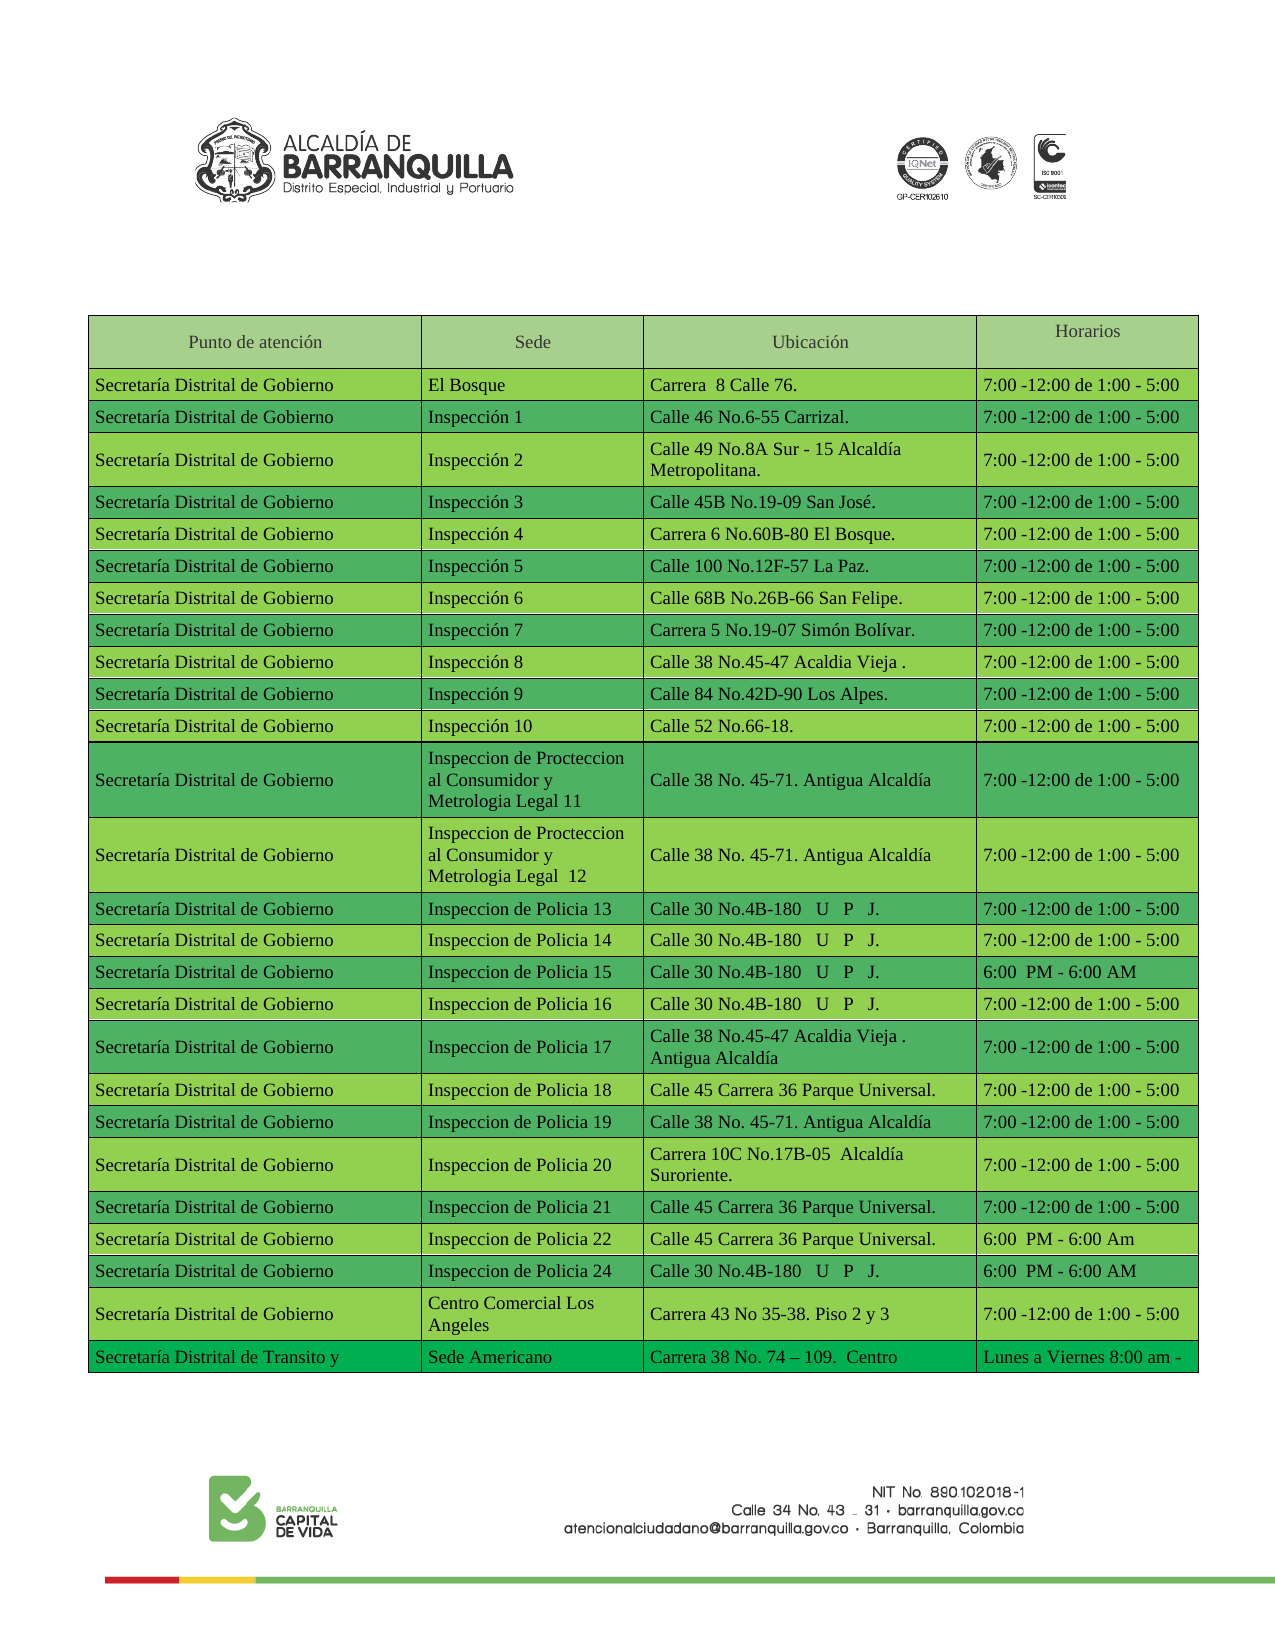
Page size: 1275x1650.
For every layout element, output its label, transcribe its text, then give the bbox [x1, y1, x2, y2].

table_cell Lunes a Viernes 8:00 am - 5:00 pm Sábados 8:00 am - 12:00 pm [977, 1341, 1198, 1372]
table_cell Inspeccion de Policia 20 [422, 1138, 643, 1191]
table_cell Calle 52 No.66-18. [644, 711, 976, 741]
table_cell Secretaría Distrital de Gobierno [89, 743, 421, 817]
table_cell Calle 38 No.45-47 Acaldia Vieja . [644, 647, 976, 677]
table_cell 7:00 -12:00 de 1:00 - 5:00 [977, 1106, 1198, 1137]
table_cell 7:00 -12:00 de 1:00 - 5:00 [977, 551, 1198, 582]
table_cell Secretaría Distrital de Gobierno [89, 551, 421, 582]
table_cell Secretaría Distrital de Gobierno [89, 1256, 421, 1287]
table_cell 6:00 PM - 6:00 AM [977, 1256, 1198, 1287]
table_cell 7:00 -12:00 de 1:00 - 5:00 [977, 1288, 1198, 1340]
table_cell 7:00 -12:00 de 1:00 - 5:00 [977, 925, 1198, 956]
table_cell Inspeccion de Policia 16 [422, 989, 643, 1019]
table_cell Calle 84 No.42D-90 Los Alpes. [644, 679, 976, 709]
table_cell Calle 30 No.4B-180 U P J. [644, 893, 976, 924]
picture [193, 117, 1065, 203]
table_cell 7:00 -12:00 de 1:00 - 5:00 [977, 615, 1198, 646]
table_cell Calle 30 No.4B-180 U P J. [644, 957, 976, 988]
table_cell Secretaría Distrital de Gobierno [89, 401, 421, 432]
table_cell Secretaría Distrital de Gobierno [89, 487, 421, 518]
table_cell 7:00 -12:00 de 1:00 - 5:00 [977, 583, 1198, 613]
table_cell Calle 45B No.19-09 San José. [644, 487, 976, 518]
table_cell 7:00 -12:00 de 1:00 - 5:00 [977, 893, 1198, 924]
table_cell Secretaría Distrital de Gobierno [89, 1021, 421, 1073]
table_cell Calle 38 No. 45-71. Antigua Alcaldía [644, 818, 976, 892]
table_cell 7:00 -12:00 de 1:00 - 5:00 [977, 369, 1198, 400]
table_cell Secretaría Distrital de Transito y Seguridad Vial [89, 1341, 421, 1372]
table_cell 7:00 -12:00 de 1:00 - 5:00 [977, 989, 1198, 1019]
table_cell 6:00 PM - 6:00 AM [977, 957, 1198, 988]
table_cell Inspeccion de Procteccion al Consumidor y Metrologia Legal 12 [422, 818, 643, 892]
table_cell Inspección 1 [422, 401, 643, 432]
table_cell Inspeccion de Procteccion al Consumidor y Metrologia Legal 11 [422, 743, 643, 817]
table_cell Calle 68B No.26B-66 San Felipe. [644, 583, 976, 613]
table_cell Inspección 10 [422, 711, 643, 741]
table_cell Secretaría Distrital de Gobierno [89, 679, 421, 709]
table_cell Inspeccion de Policia 15 [422, 957, 643, 988]
table_cell Secretaría Distrital de Gobierno [89, 433, 421, 486]
table_cell Carrera 5 No.19-07 Simón Bolívar. [644, 615, 976, 646]
table_header Sede [422, 316, 643, 368]
table_cell 7:00 -12:00 de 1:00 - 5:00 [977, 1021, 1198, 1073]
table_cell Inspeccion de Policia 24 [422, 1256, 643, 1287]
table_cell 7:00 -12:00 de 1:00 - 5:00 [977, 679, 1198, 709]
table_cell Inspeccion de Policia 13 [422, 893, 643, 924]
table_cell Inspeccion de Policia 19 [422, 1106, 643, 1137]
table_cell Inspección 7 [422, 615, 643, 646]
table_cell Carrera 10C No.17B-05 Alcaldía Suroriente. [644, 1138, 976, 1191]
table_cell Inspeccion de Policia 14 [422, 925, 643, 956]
table_cell 7:00 -12:00 de 1:00 - 5:00 [977, 433, 1198, 486]
table_cell Secretaría Distrital de Gobierno [89, 615, 421, 646]
table_cell 7:00 -12:00 de 1:00 - 5:00 [977, 743, 1198, 817]
table_cell 6:00 PM - 6:00 Am [977, 1224, 1198, 1254]
table_cell 7:00 -12:00 de 1:00 - 5:00 [977, 487, 1198, 518]
table_cell Secretaría Distrital de Gobierno [89, 1288, 421, 1340]
table_cell Calle 30 No.4B-180 U P J. [644, 925, 976, 956]
table_cell 7:00 -12:00 de 1:00 - 5:00 [977, 647, 1198, 677]
table_cell Inspección 3 [422, 487, 643, 518]
table_cell Calle 38 No.45-47 Acaldia Vieja . Antigua Alcaldía [644, 1021, 976, 1073]
table_cell 7:00 -12:00 de 1:00 - 5:00 [977, 1074, 1198, 1105]
table_cell Inspección 6 [422, 583, 643, 613]
table_cell Inspección 4 [422, 519, 643, 549]
table_cell 7:00 -12:00 de 1:00 - 5:00 [977, 1138, 1198, 1191]
table_cell Inspección 2 [422, 433, 643, 486]
table_cell 7:00 -12:00 de 1:00 - 5:00 [977, 1192, 1198, 1223]
table_cell Secretaría Distrital de Gobierno [89, 711, 421, 741]
table_cell Sede Americano [422, 1341, 643, 1372]
table_cell Inspeccion de Policia 17 [422, 1021, 643, 1073]
table_cell Calle 45 Carrera 36 Parque Universal. [644, 1192, 976, 1223]
table_cell Secretaría Distrital de Gobierno [89, 647, 421, 677]
table_cell 7:00 -12:00 de 1:00 - 5:00 [977, 401, 1198, 432]
table_cell Secretaría Distrital de Gobierno [89, 818, 421, 892]
table_cell Calle 100 No.12F-57 La Paz. [644, 551, 976, 582]
table_cell 7:00 -12:00 de 1:00 - 5:00 [977, 818, 1198, 892]
picture [105, 1576, 1275, 1584]
table_cell Inspección 9 [422, 679, 643, 709]
table_cell Inspeccion de Policia 18 [422, 1074, 643, 1105]
table_cell Secretaría Distrital de Gobierno [89, 1106, 421, 1137]
table_cell Calle 30 No.4B-180 U P J. [644, 989, 976, 1019]
table_cell Calle 45 Carrera 36 Parque Universal. [644, 1074, 976, 1105]
table_cell Secretaría Distrital de Gobierno [89, 369, 421, 400]
table_cell Centro Comercial Los Angeles [422, 1288, 643, 1340]
table_cell Secretaría Distrital de Gobierno [89, 1138, 421, 1191]
table_cell Carrera 6 No.60B-80 El Bosque. [644, 519, 976, 549]
table_cell Secretaría Distrital de Gobierno [89, 1074, 421, 1105]
table_cell Secretaría Distrital de Gobierno [89, 925, 421, 956]
table_cell Secretaría Distrital de Gobierno [89, 1224, 421, 1254]
table_header Punto de atención [89, 316, 421, 368]
table_cell Carrera 43 No 35-38. Piso 2 y 3 [644, 1288, 976, 1340]
table_header Horarios [977, 316, 1198, 368]
table_cell Calle 46 No.6-55 Carrizal. [644, 401, 976, 432]
table_cell Inspeccion de Policia 22 [422, 1224, 643, 1254]
table_cell Secretaría Distrital de Gobierno [89, 957, 421, 988]
table_cell 7:00 -12:00 de 1:00 - 5:00 [977, 711, 1198, 741]
table_cell Carrera 38 No. 74 – 109. Centro Comercial Americano Sótano 1 [644, 1341, 976, 1372]
table_cell Secretaría Distrital de Gobierno [89, 989, 421, 1019]
table_cell Calle 30 No.4B-180 U P J. [644, 1256, 976, 1287]
table_cell Inspeccion de Policia 21 [422, 1192, 643, 1223]
table_cell Carrera 8 Calle 76. [644, 369, 976, 400]
table_cell Calle 45 Carrera 36 Parque Universal. [644, 1224, 976, 1254]
table_cell El Bosque [422, 369, 643, 400]
table_cell Secretaría Distrital de Gobierno [89, 583, 421, 613]
table_header Ubicación [644, 316, 976, 368]
picture [208, 1475, 1024, 1542]
table_cell Calle 49 No.8A Sur - 15 Alcaldía Metropolitana. [644, 433, 976, 486]
table_cell Secretaría Distrital de Gobierno [89, 519, 421, 549]
table_cell 7:00 -12:00 de 1:00 - 5:00 [977, 519, 1198, 549]
table_cell Secretaría Distrital de Gobierno [89, 893, 421, 924]
table_cell Calle 38 No. 45-71. Antigua Alcaldía [644, 1106, 976, 1137]
table_cell Inspección 5 [422, 551, 643, 582]
table_cell Calle 38 No. 45-71. Antigua Alcaldía [644, 743, 976, 817]
table_cell Inspección 8 [422, 647, 643, 677]
table_cell Secretaría Distrital de Gobierno [89, 1192, 421, 1223]
